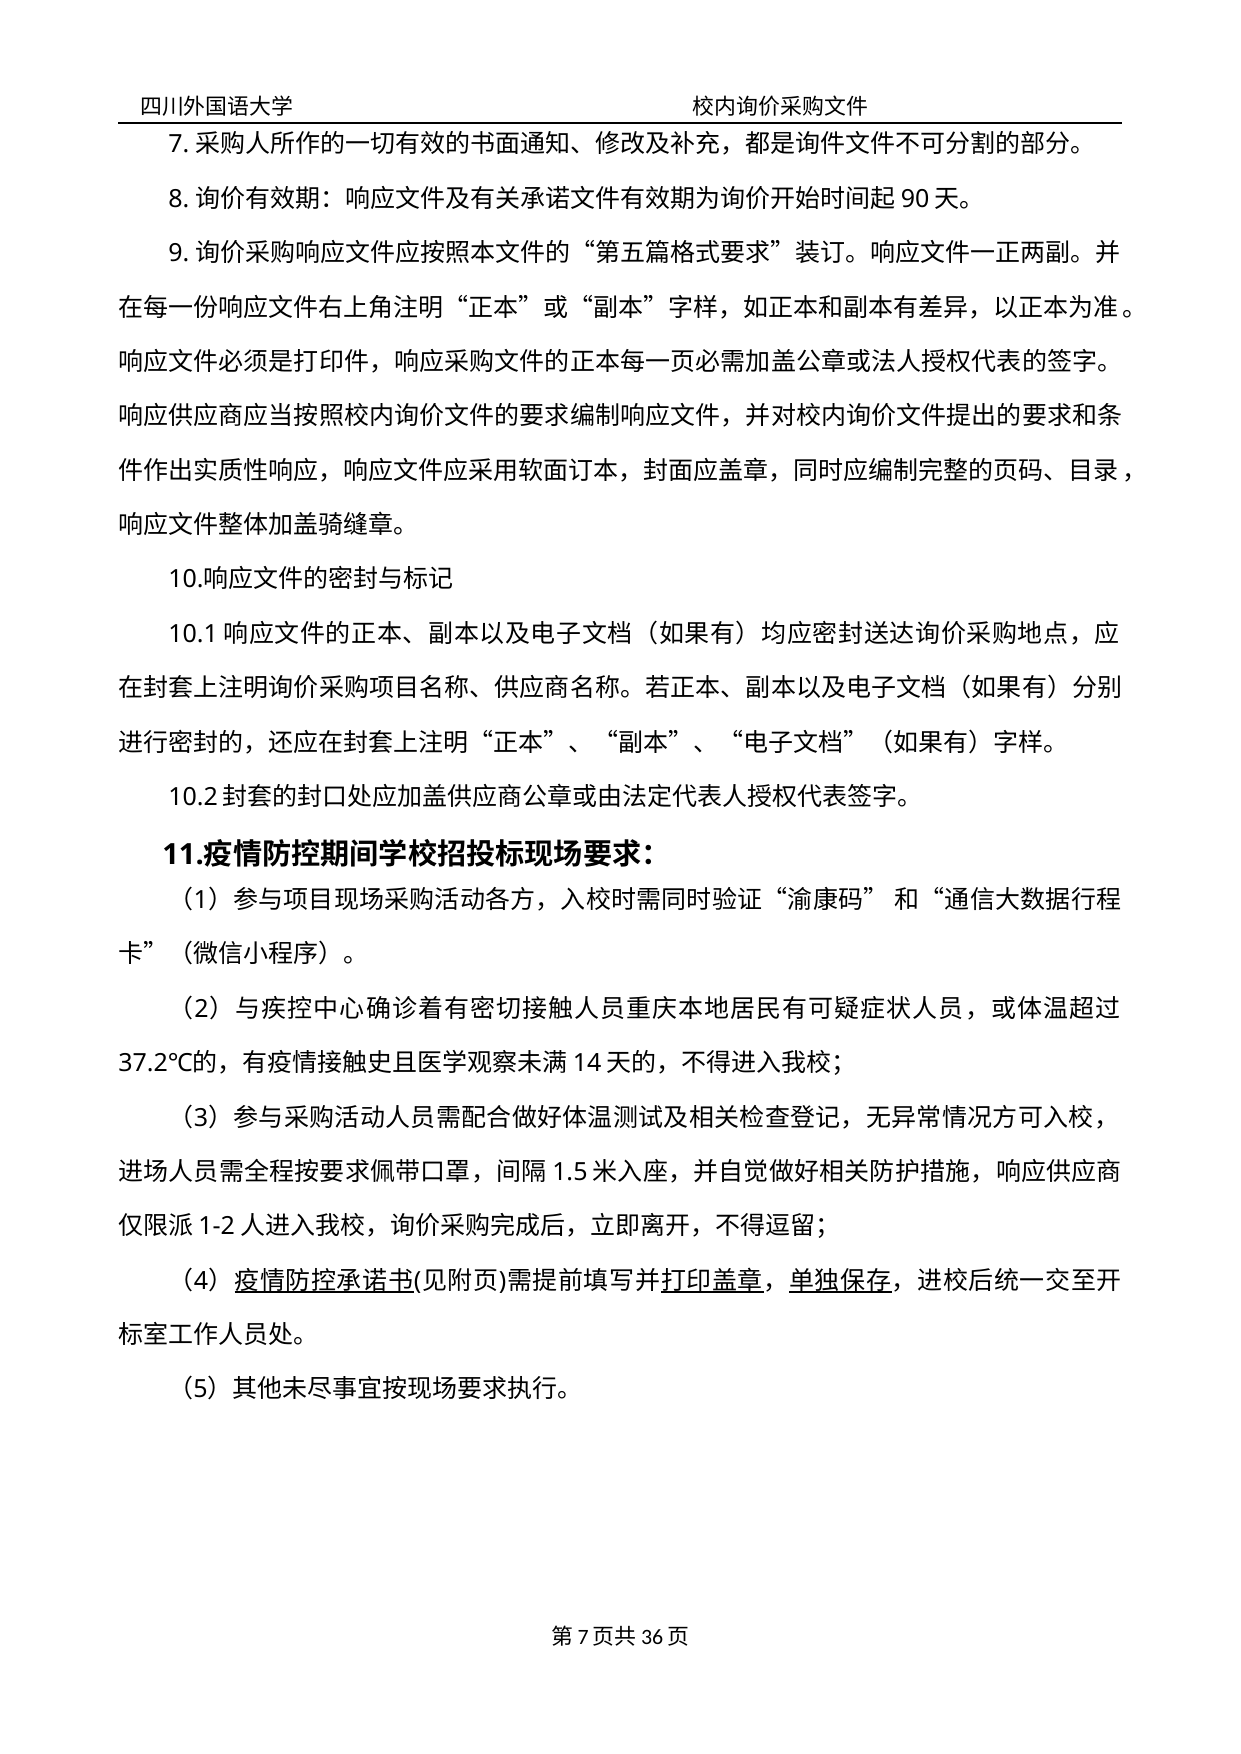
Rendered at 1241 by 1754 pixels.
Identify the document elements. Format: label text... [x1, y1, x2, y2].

text 8. 询价有效期：响应文件及有关承诺文件有效期为询价开始时间起90天。 [118, 178, 1122, 214]
text 10.响应文件的密封与标记 [118, 559, 1122, 595]
text （2）与疾控中心确诊着有密切接触人员重庆本地居民有可疑症状人员，或体温超过37.2℃的，有疫情接触史且医学观察未满14天的，不得进入我校； [118, 988, 1122, 1079]
text 10.2封套的封口处应加盖供应商公章或由法定代表人授权代表签字。 [118, 776, 1122, 813]
text 11.疫情防控期间学校招投标现场要求： [118, 831, 1122, 873]
text 10.1响应文件的正本、副本以及电子文档（如果有）均应密封送达询价采购地点，应在封套上注明询价采购项目名称、供应商名称。若正本、副本以及电子文档（如果有）分别进行密封的，还应在封套上注明“正本”、“副本”、“电子文档”（如果有）字样。 [118, 613, 1122, 758]
text （5）其他未尽事宜按现场要求执行。 [118, 1369, 1122, 1405]
text （3）参与采购活动人员需配合做好体温测试及相关检查登记，无异常情况方可入校，进场人员需全程按要求佩带口罩，间隔1.5米入座，并自觉做好相关防护措施，响应供应商仅限派1-2人进入我校，询价采购完成后，立即离开，不得逗留； [118, 1097, 1122, 1242]
text 7. 采购人所作的一切有效的书面通知、修改及补充，都是询件文件不可分割的部分。 [118, 124, 1122, 160]
text （1）参与项目现场采购活动各方，入校时需同时验证“渝康码” 和“通信大数据行程卡”（微信小程序）。 [118, 879, 1122, 970]
text 9. 询价采购响应文件应按照本文件的“第五篇格式要求”装订。响应文件一正两副。并在每一份响应文件右上角注明“正本”或“副本”字样，如正本和副本有差异，以正本为准。响应文件必须是打印件，响应采购文件的正本每一页必需加盖公章或法人授权代表的签字。响应供应商应当按照校内询价文件的要求编制响应文件，并对校内询价文件提出的要求和条件作出实质性响应，响应文件应采用软面订本，封面应盖章，同时应编制完整的页码、目录，响应文件整体加盖骑缝章。 [118, 233, 1122, 541]
text （4）疫情防控承诺书(见附页)需提前填写并打印盖章，单独保存，进校后统一交至开标室工作人员处。 [118, 1260, 1122, 1351]
